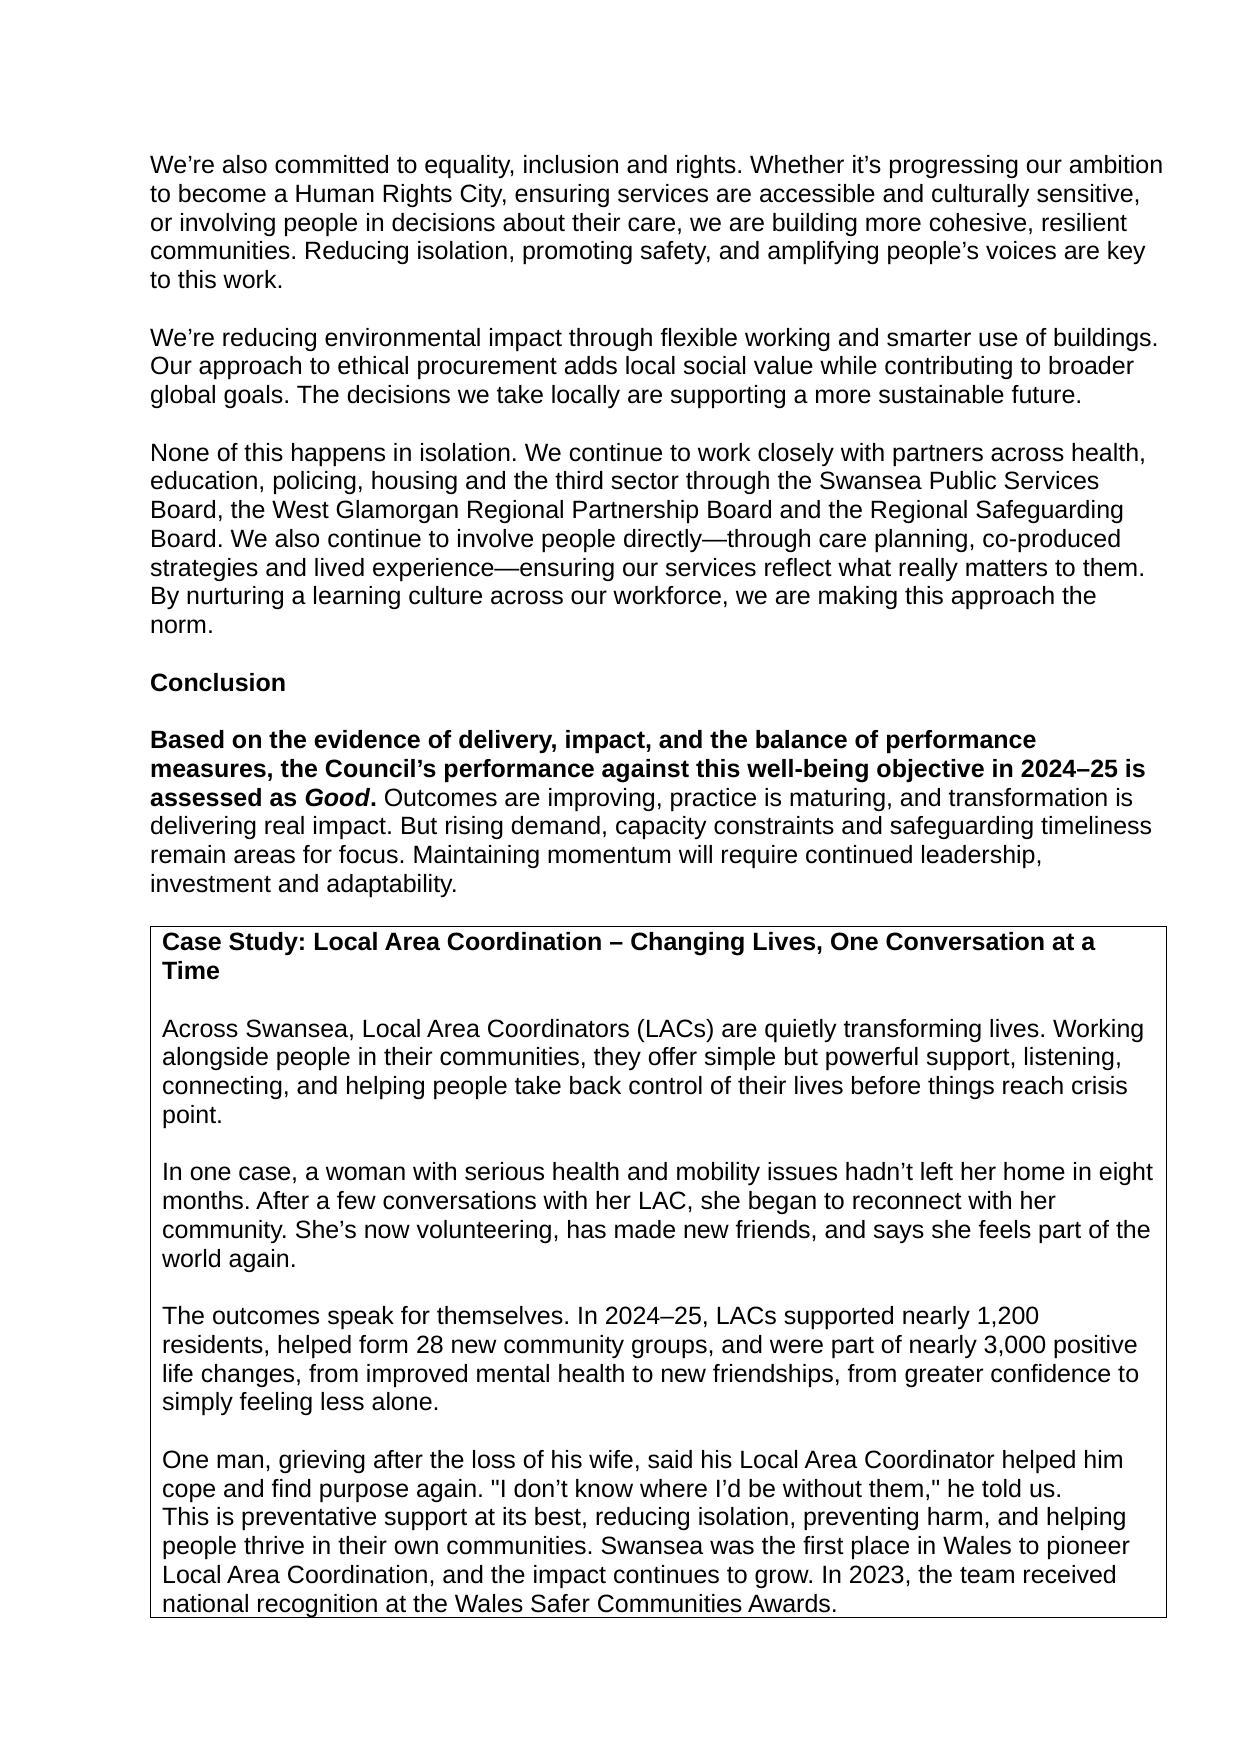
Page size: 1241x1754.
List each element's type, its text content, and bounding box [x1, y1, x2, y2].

text Conclusion [150, 667, 1167, 696]
text None of this happens in isolation. We continue to work closely with partners across health, education, policing, housing and the third sector through the Swansea Public Services Board, the West Glamorgan Regional Partnership Board and the Regional Safeguarding Board. We also continue to involve people directly—through care planning, co-produced strategies and lived experience—ensuring our services reflect what really matters to them. By nurturing a learning culture across our workforce, we are making this approach the norm. [150, 437, 1167, 639]
text We’re reducing environmental impact through flexible working and smarter use of buildings. Our approach to ethical procurement adds local social value while contributing to broader global goals. The decisions we take locally are supporting a more sustainable future. [150, 322, 1167, 409]
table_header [151, 927, 1166, 1617]
text We’re also committed to equality, inclusion and rights. Whether it’s progressing our ambition to become a Human Rights City, ensuring services are accessible and culturally sensitive, or involving people in decisions about their care, we are building more cohesive, resilient communities. Reducing isolation, promoting safety, and amplifying people’s voices are key to this work. [150, 150, 1167, 294]
text Based on the evidence of delivery, impact, and the balance of performance measures, the Council’s performance against this well-being objective in 2024–25 is assessed as Good. Outcomes are improving, practice is maturing, and transformation is delivering real impact. But rising demand, capacity constraints and safeguarding timeliness remain areas for focus. Maintaining momentum will require continued leadership, investment and adaptability. [150, 725, 1167, 897]
